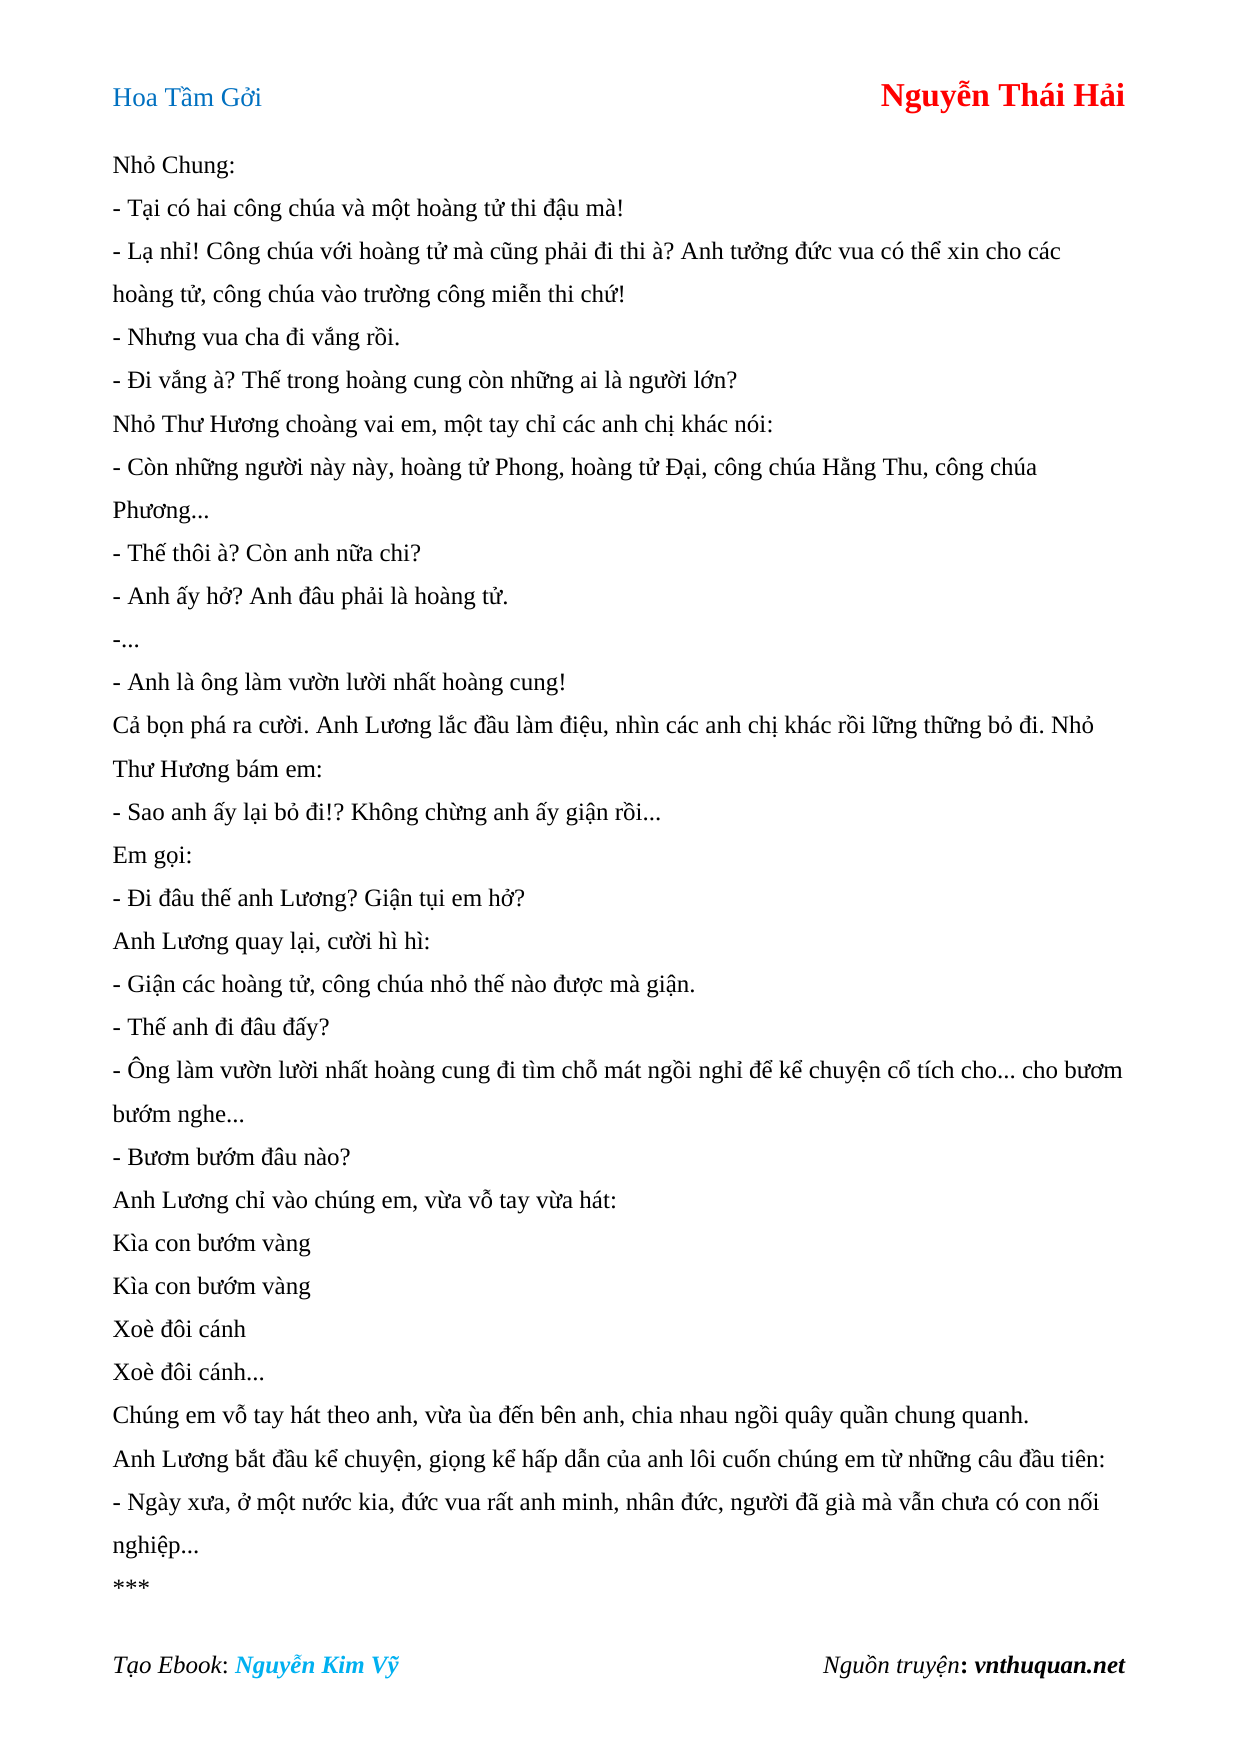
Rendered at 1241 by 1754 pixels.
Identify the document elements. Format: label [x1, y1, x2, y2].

text [112, 150, 1128, 1602]
